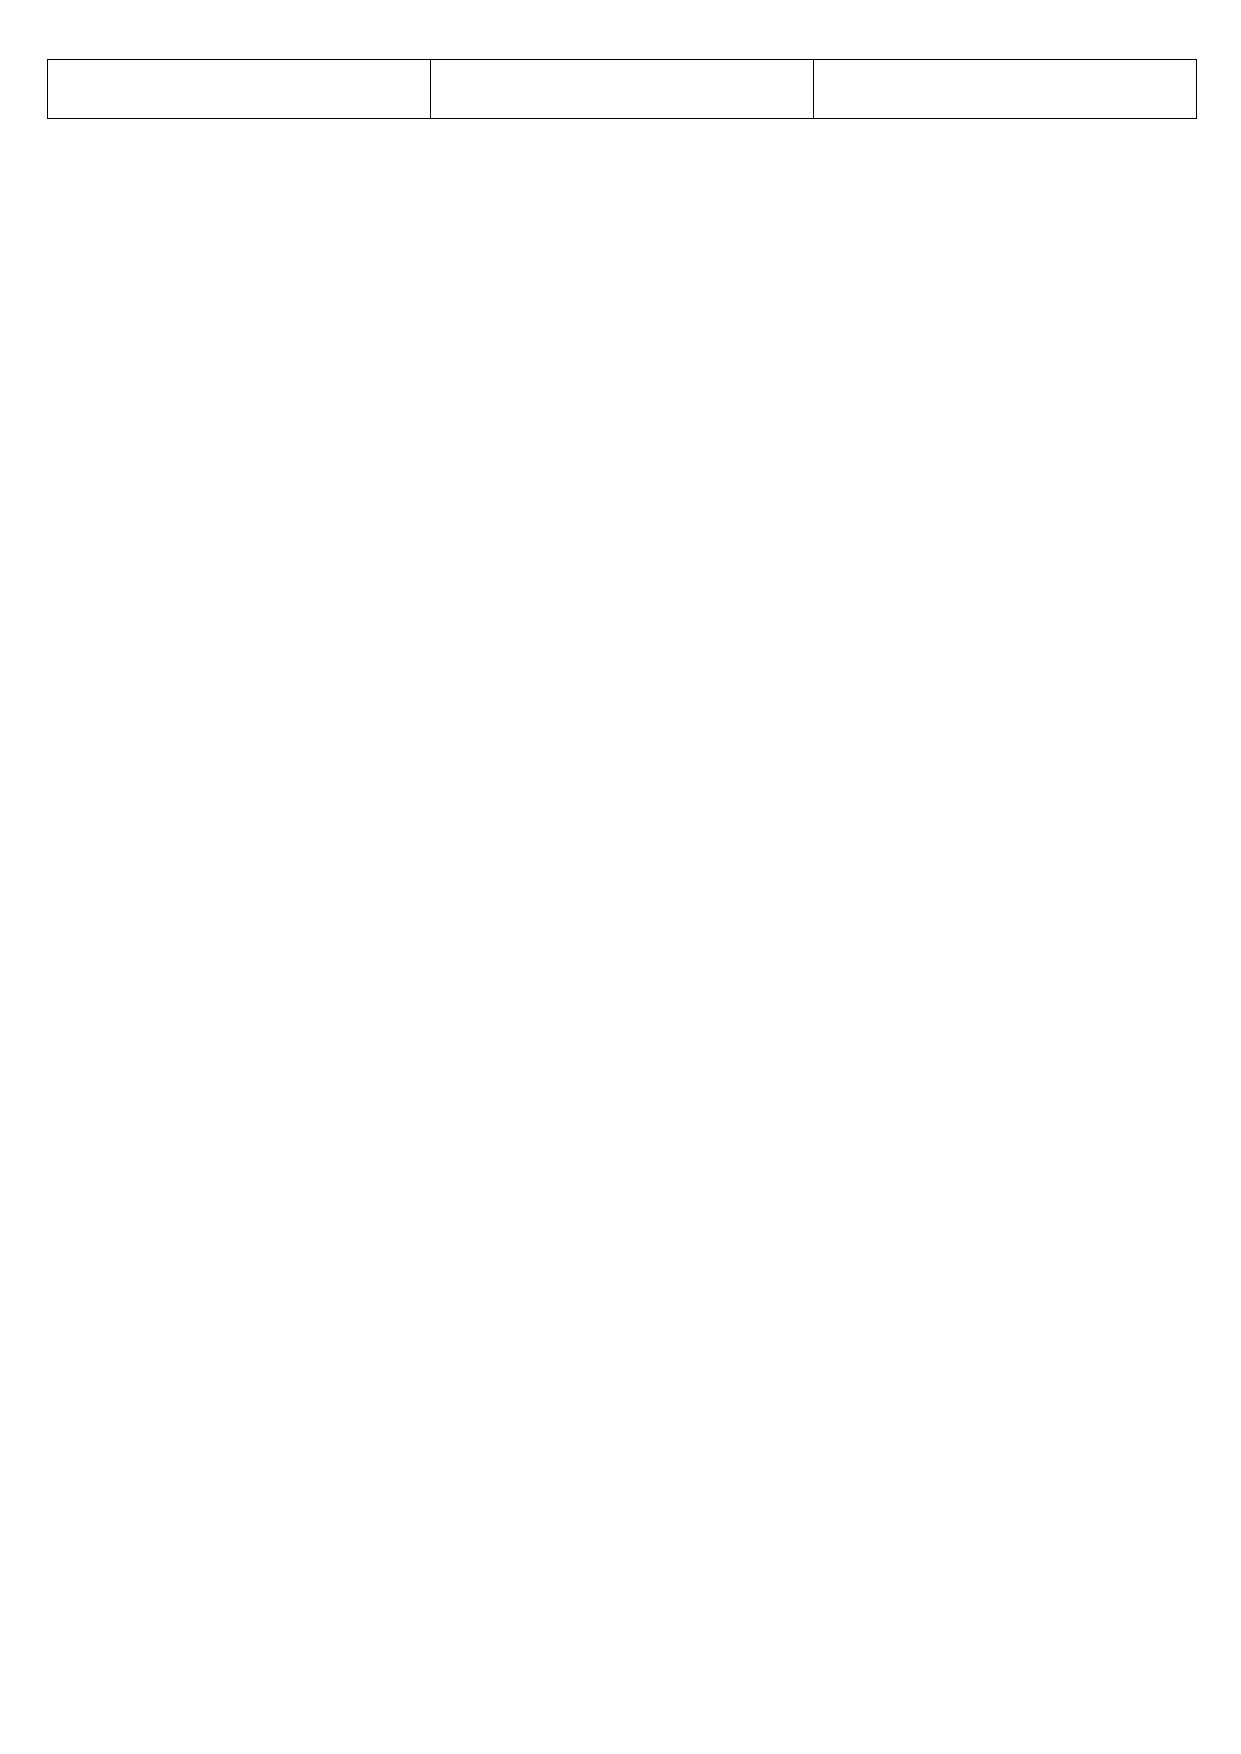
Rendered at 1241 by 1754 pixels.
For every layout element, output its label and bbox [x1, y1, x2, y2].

table_cell [814, 60, 1196, 118]
table_cell [431, 60, 813, 118]
table_cell [48, 60, 430, 118]
